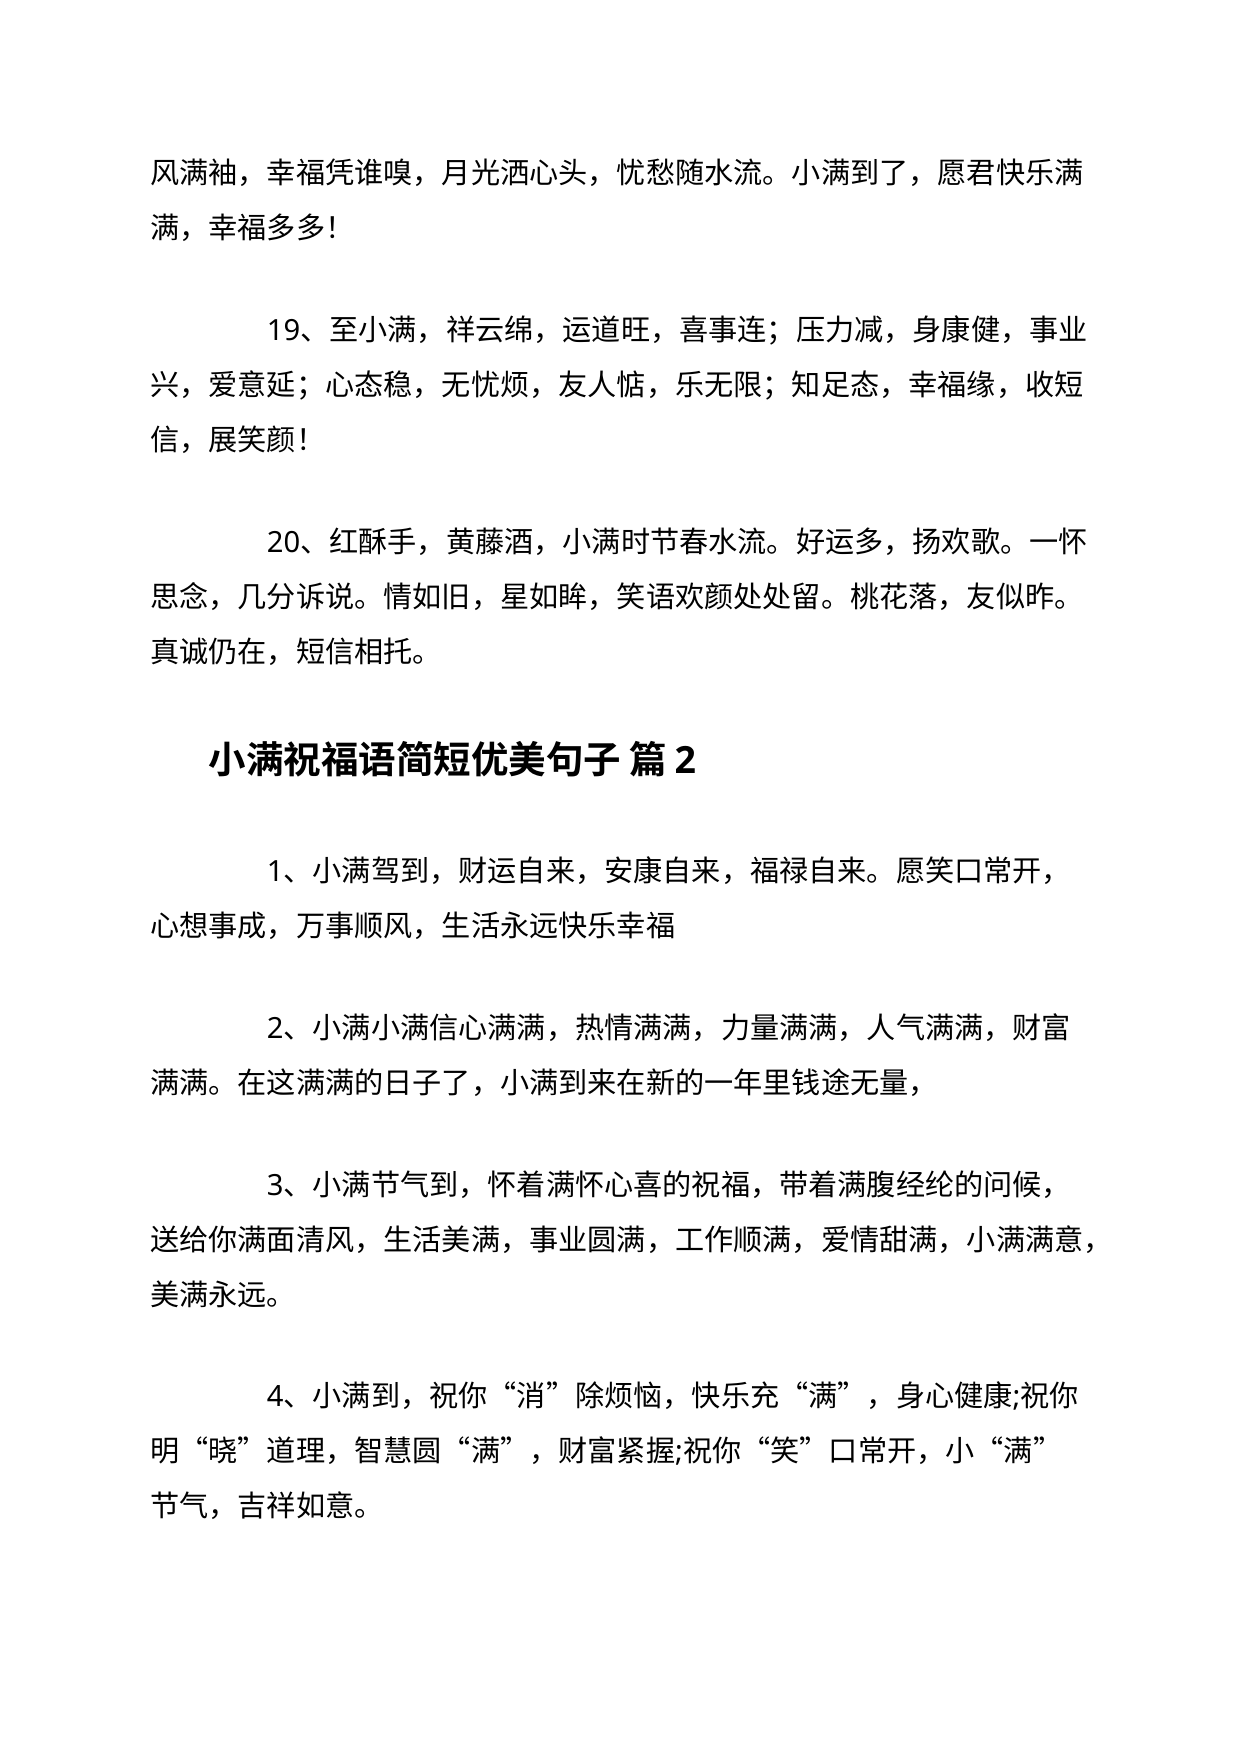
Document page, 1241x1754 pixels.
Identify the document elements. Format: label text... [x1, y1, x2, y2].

text 4、小满到，祝你“消”除烦恼，快乐充“满”，身心健康;祝你明“晓”道理，智慧圆“满”，财富紧握;祝你“笑”口常开，小“满”节气，吉祥如意。 [150, 1373, 1090, 1525]
text 2、小满小满信心满满，热情满满，力量满满，人气满满，财富满满。在这满满的日子了，小满到来在新的一年里钱途无量， [150, 1004, 1090, 1102]
text 1、小满驾到，财运自来，安康自来，福禄自来。愿笑口常开，心想事成，万事顺风，生活永远快乐幸福 [150, 848, 1090, 945]
text 19、至小满，祥云绵，运道旺，喜事连；压力减，身康健，事业兴，爱意延；心态稳，无忧烦，友人惦，乐无限；知足态，幸福缘，收短信，展笑颜！ [150, 307, 1090, 459]
text 小满祝福语简短优美句子 篇2 [150, 730, 1090, 784]
text 3、小满节气到，怀着满怀心喜的祝福，带着满腹经纶的问候，送给你满面清风，生活美满，事业圆满，工作顺满，爱情甜满，小满满意，美满永远。 [150, 1161, 1090, 1313]
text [150, 150, 1090, 247]
text 20、红酥手，黄藤酒，小满时节春水流。好运多，扬欢歌。一怀思念，几分诉说。情如旧，星如眸，笑语欢颜处处留。桃花落，友似昨。真诚仍在，短信相托。 [150, 518, 1090, 671]
